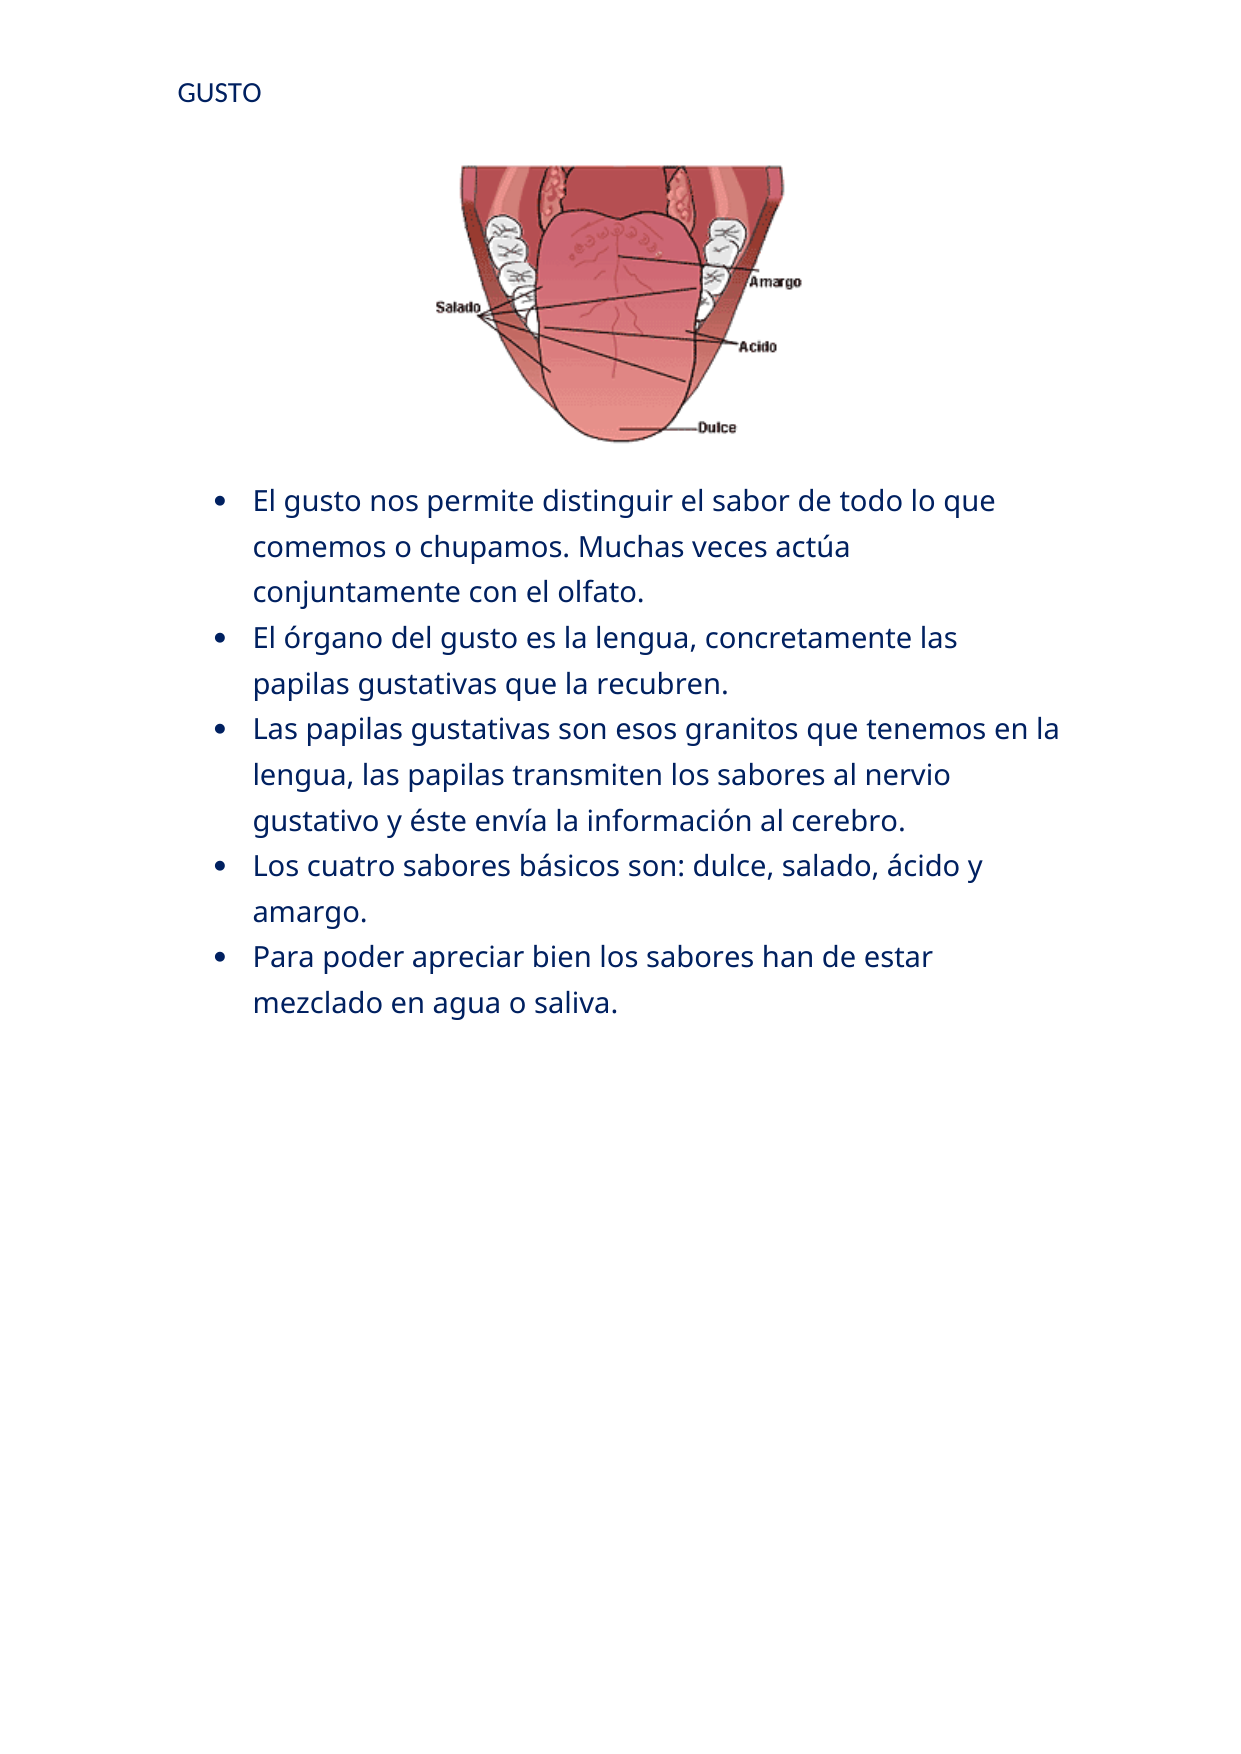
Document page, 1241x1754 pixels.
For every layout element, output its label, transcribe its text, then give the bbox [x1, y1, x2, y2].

list Las papilas gustativas son esos granitos que tenemos en la lengua, las papilas transmiten los sabores al nervio gustativo y éste envía la información al cerebro. [215, 708, 1063, 839]
list El órgano del gusto es la lengua, concretamente las papilas gustativas que la recubren. [215, 617, 1063, 703]
picture [432, 147, 808, 456]
list Para poder apreciar bien los sabores han de estar mezclado en agua o saliva. [215, 937, 1063, 1022]
list El gusto nos permite distinguir el sabor de todo lo que comemos o chupamos. Muchas veces actúa conjuntamente con el olfato. [215, 480, 1063, 611]
list Los cuatro sabores básicos son: dulce, salado, ácido y amargo. [215, 845, 1063, 931]
